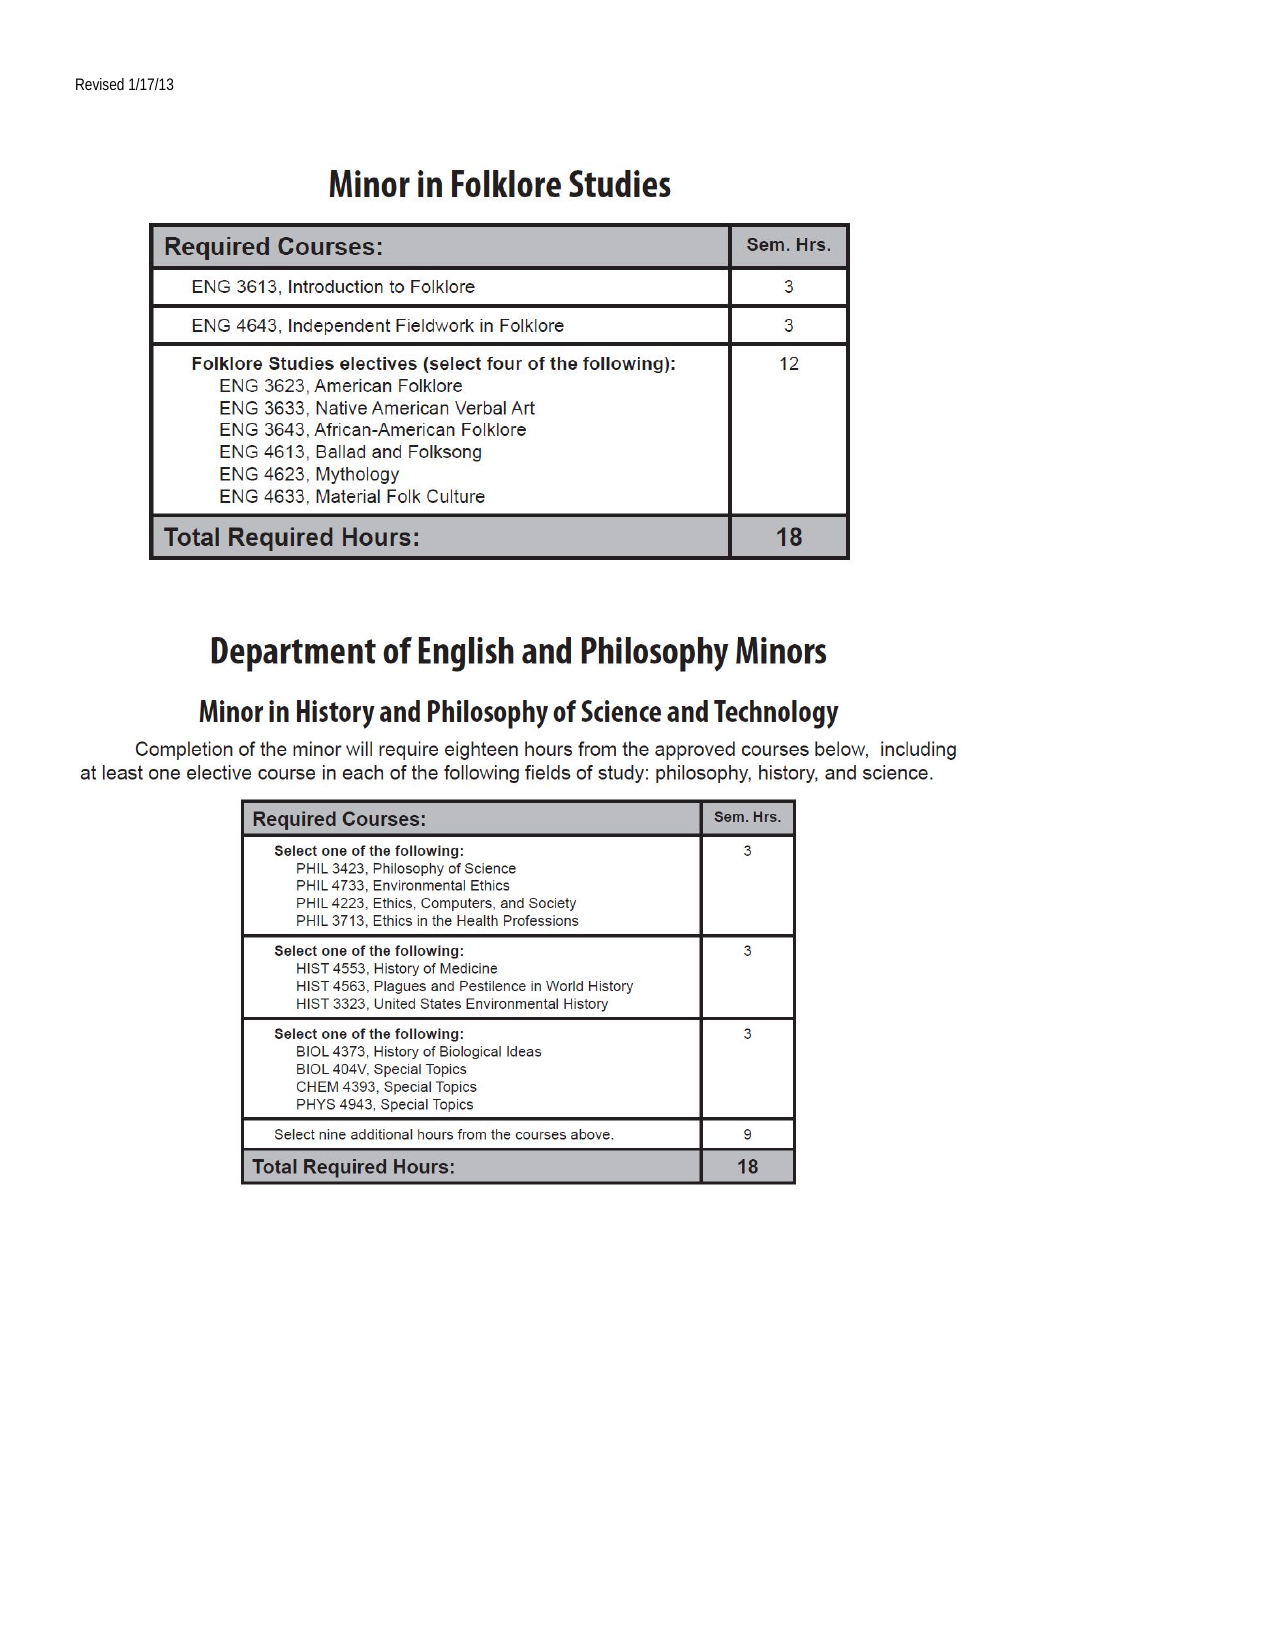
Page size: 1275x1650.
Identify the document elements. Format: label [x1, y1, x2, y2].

picture [37, 150, 1011, 627]
picture [37, 630, 1013, 1200]
